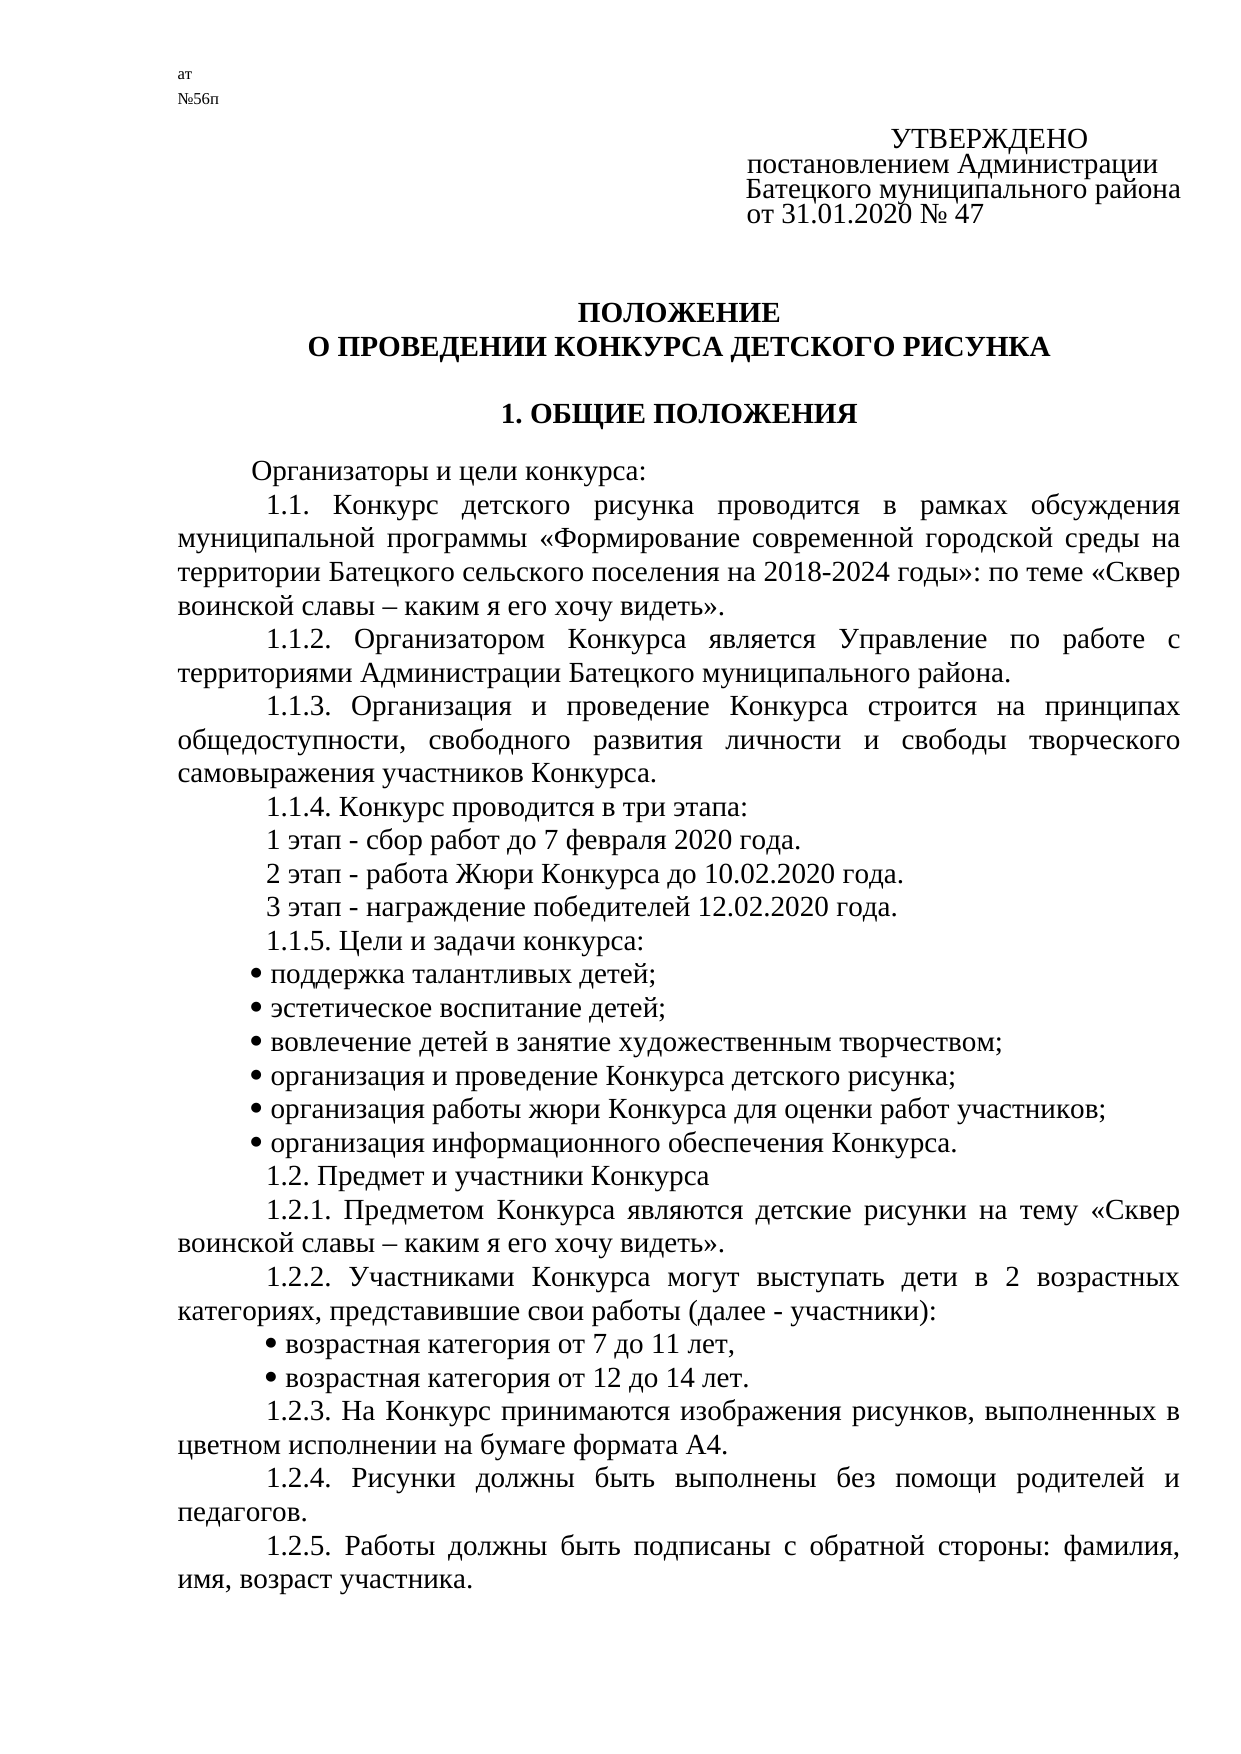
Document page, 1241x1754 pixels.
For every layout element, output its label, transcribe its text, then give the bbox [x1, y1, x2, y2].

text 1.1.5. Цели и задачи конкурса: [177, 923, 1181, 957]
text 1.1.2. Организатором Конкурса является Управление по работе с территориями Администрации Батецкого муниципального района. [177, 621, 1181, 688]
text 1.1. Конкурс детского рисунка проводится в рамках обсуждения муниципальной программы «Формирование современной городской среды на территории Батецкого сельского поселения на 2018-2024 годы»: по теме «Сквер воинской славы – каким я его хочу видеть». [177, 487, 1181, 621]
text постановлением Администрации [177, 153, 1181, 178]
text от 31.01.2020 № 47 [177, 203, 1181, 228]
text вовлечение детей в занятие художественным творчеством; [177, 1024, 1181, 1058]
text ПОЛОЖЕНИЕ [177, 295, 1181, 329]
text 1.2.5. Работы должны быть подписаны с обратной стороны: фамилия, имя, возраст участника. [177, 1528, 1181, 1595]
text эстетическое воспитание детей; [177, 990, 1181, 1024]
text 1.1.4. Конкурс проводится в три этапа: [177, 789, 1181, 822]
text Батецкого муниципального района [177, 178, 1181, 203]
text 1. ОБЩИЕ ПОЛОЖЕНИЯ [177, 396, 1181, 429]
text 1.2.3. На Конкурс принимаются изображения рисунков, выполненных в цветном исполнении на бумаге формата А4. [177, 1393, 1181, 1461]
text 1 этап - сбор работ до 7 февраля 2020 года. [177, 822, 1181, 856]
text 1.2.4. Рисунки должны быть выполнены без помощи родителей и педагогов. [177, 1461, 1181, 1528]
text организация и проведение Конкурса детского рисунка; [177, 1058, 1181, 1091]
text №56п [177, 84, 1181, 109]
text возрастная категория от 12 до 14 лет. [177, 1360, 1181, 1393]
text УТВЕРЖДЕНО [177, 128, 1181, 153]
text О ПРОВЕДЕНИИ КОНКУРСА ДЕТСКОГО РИСУНКА [177, 329, 1181, 362]
text организация информационного обеспечения Конкурса. [177, 1125, 1181, 1158]
text 1.1.3. Организация и проведение Конкурса строится на принципах общедоступности, свободного развития личности и свободы творческого самовыражения участников Конкурса. [177, 688, 1181, 789]
text ат [177, 59, 1181, 84]
text возрастная категория от 7 до 11 лет, [177, 1326, 1181, 1360]
text 1.2.1. Предметом Конкурса являются детские рисунки на тему «Сквер воинской славы – каким я его хочу видеть». [177, 1192, 1181, 1259]
text 1.2.2. Участниками Конкурса могут выступать дети в 2 возрастных категориях, представившие свои работы (далее - участники): [177, 1259, 1181, 1326]
text поддержка талантливых детей; [177, 957, 1181, 990]
text 1.2. Предмет и участники Конкурса [177, 1158, 1181, 1192]
text 2 этап - работа Жюри Конкурса до 10.02.2020 года. [177, 856, 1181, 889]
text 3 этап - награждение победителей 12.02.2020 года. [177, 889, 1181, 923]
text организация работы жюри Конкурса для оценки работ участников; [177, 1091, 1181, 1125]
text Организаторы и цели конкурса: [177, 453, 1181, 487]
